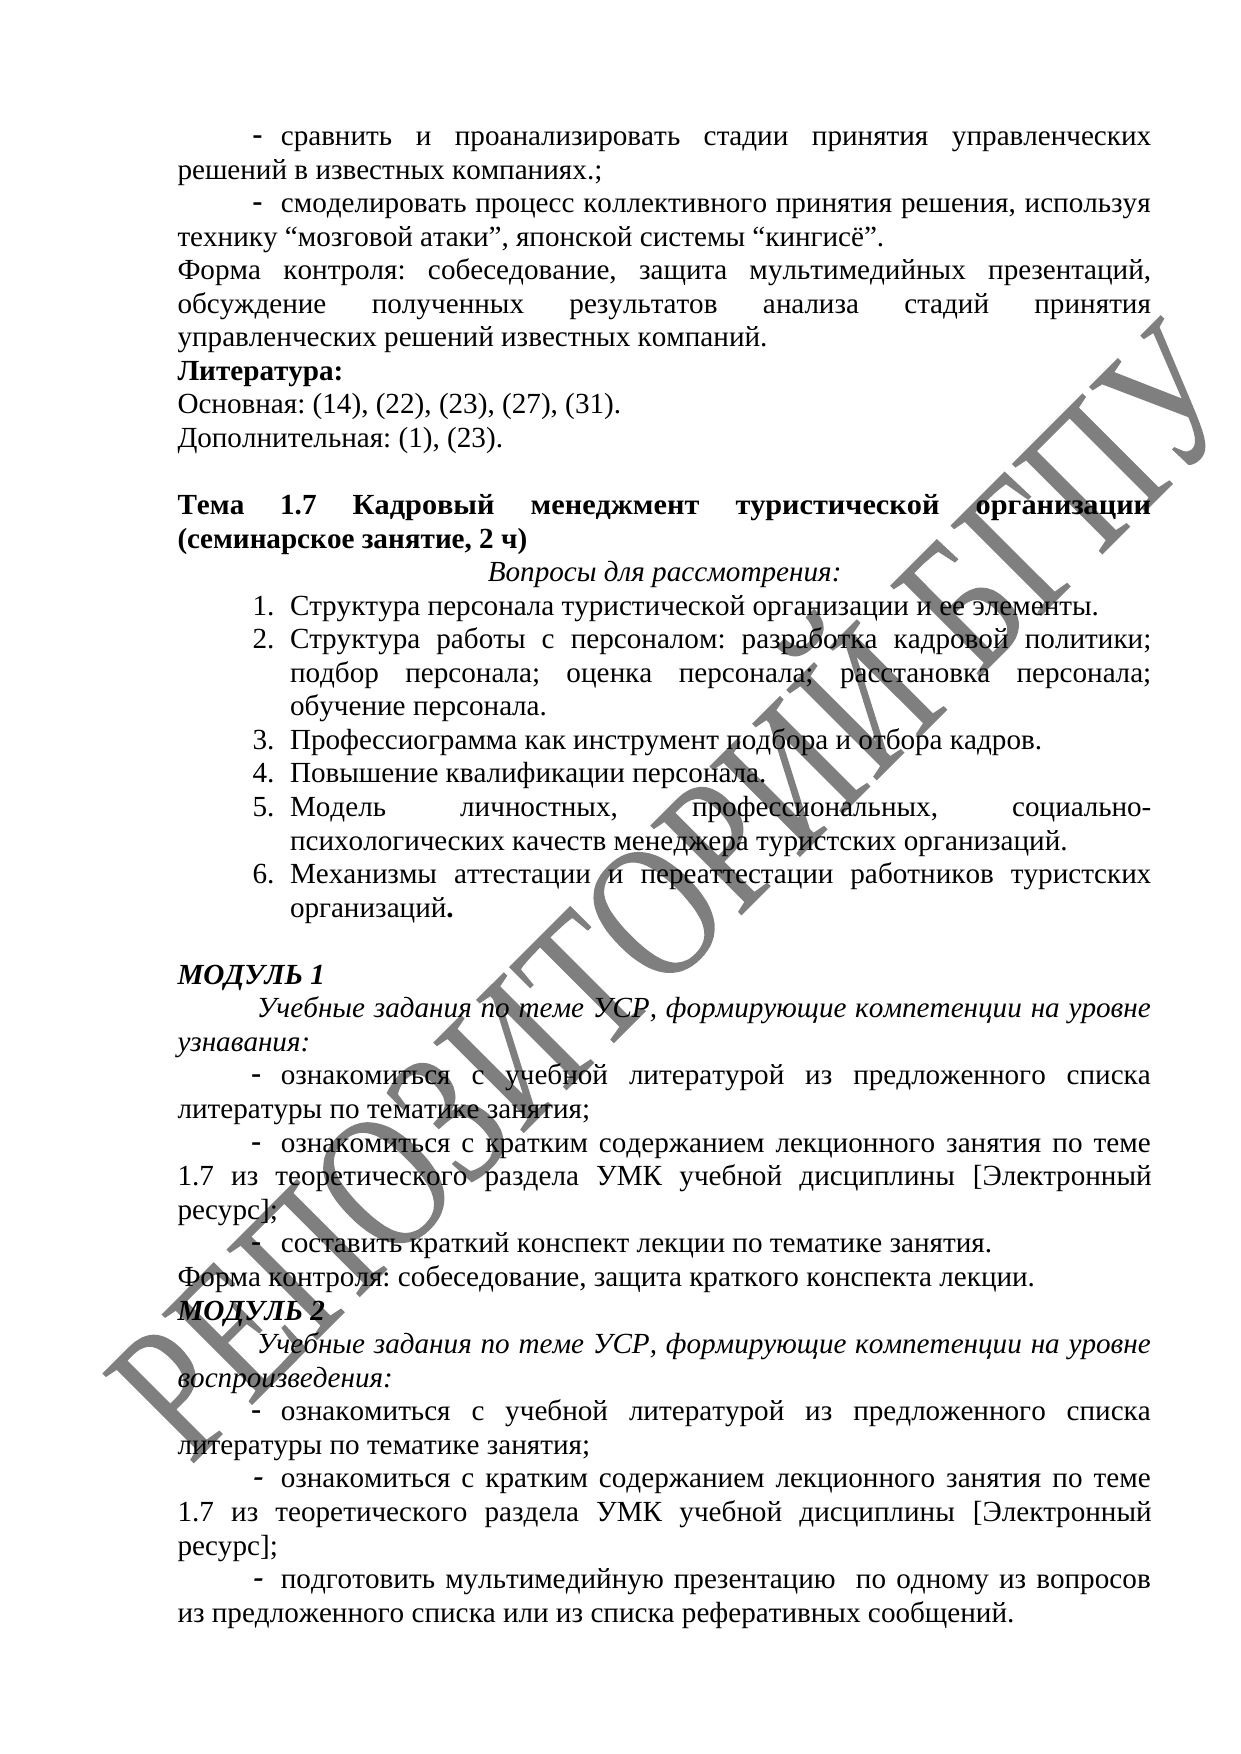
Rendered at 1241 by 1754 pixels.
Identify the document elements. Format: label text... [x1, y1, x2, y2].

list Структура персонала туристической организации и ее элементы. [252, 588, 1152, 621]
text МОДУЛЬ 2 [177, 1293, 1152, 1326]
list Модель личностных, профессиональных, социально-психологических качеств менеджера туристских организаций. [252, 789, 1152, 856]
list Повышение квалификации персонала. [252, 756, 1152, 789]
list ознакомиться с кратким содержанием лекционного занятия по теме 1.7 из теоретического раздела УМК учебной дисциплины [Электронный ресурс]; [177, 1460, 1152, 1561]
list Профессиограмма как инструмент подбора и отбора кадров. [252, 722, 1152, 756]
list ознакомиться с учебной литературой из предложенного списка литературы по тематике занятия; [177, 1393, 1152, 1460]
list составить краткий конспект лекции по тематике занятия. [177, 1225, 1152, 1259]
text Форма контроля: собеседование, защита краткого конспекта лекции. [177, 1259, 1152, 1293]
text Учебные задания по теме УСР, формирующие компетенции на уровне узнавания: [177, 990, 1152, 1057]
text Вопросы для рассмотрения: [177, 554, 1152, 588]
text Тема 1.7 Кадровый менеджмент туристической организации (семинарское занятие, 2 ч) [177, 487, 1152, 554]
text Литература: [177, 353, 1152, 387]
list ознакомиться с кратким содержанием лекционного занятия по теме 1.7 из теоретического раздела УМК учебной дисциплины [Электронный ресурс]; [177, 1125, 1152, 1225]
list сравнить и проанализировать стадии принятия управленческих решений в известных компаниях.; [177, 118, 1152, 185]
list Механизмы аттестации и переаттестации работников туристских организаций. [252, 856, 1152, 923]
text МОДУЛЬ 1 [177, 957, 1152, 990]
list смоделировать процесс коллективного принятия решения, используя технику “мозговой атаки”, японской системы “кингисё”. [177, 185, 1152, 252]
text Форма контроля: собеседование, защита мультимедийных презентаций, обсуждение полученных результатов анализа стадий принятия управленческих решений известных компаний. [177, 252, 1152, 353]
text Учебные задания по теме УСР, формирующие компетенции на уровне воспроизведения: [177, 1326, 1152, 1393]
list ознакомиться с учебной литературой из предложенного списка литературы по тематике занятия; [177, 1057, 1152, 1125]
text Основная: (14), (22), (23), (27), (31). [177, 387, 1152, 420]
list Структура работы с персоналом: разработка кадровой политики; подбор персонала; оценка персонала; расстановка персонала; обучение персонала. [252, 621, 1152, 722]
text Дополнительная: (1), (23). [177, 420, 1152, 454]
list подготовить мультимедийную презентацию по одному из вопросов из предложенного списка или из списка реферативных сообщений. [177, 1561, 1152, 1628]
